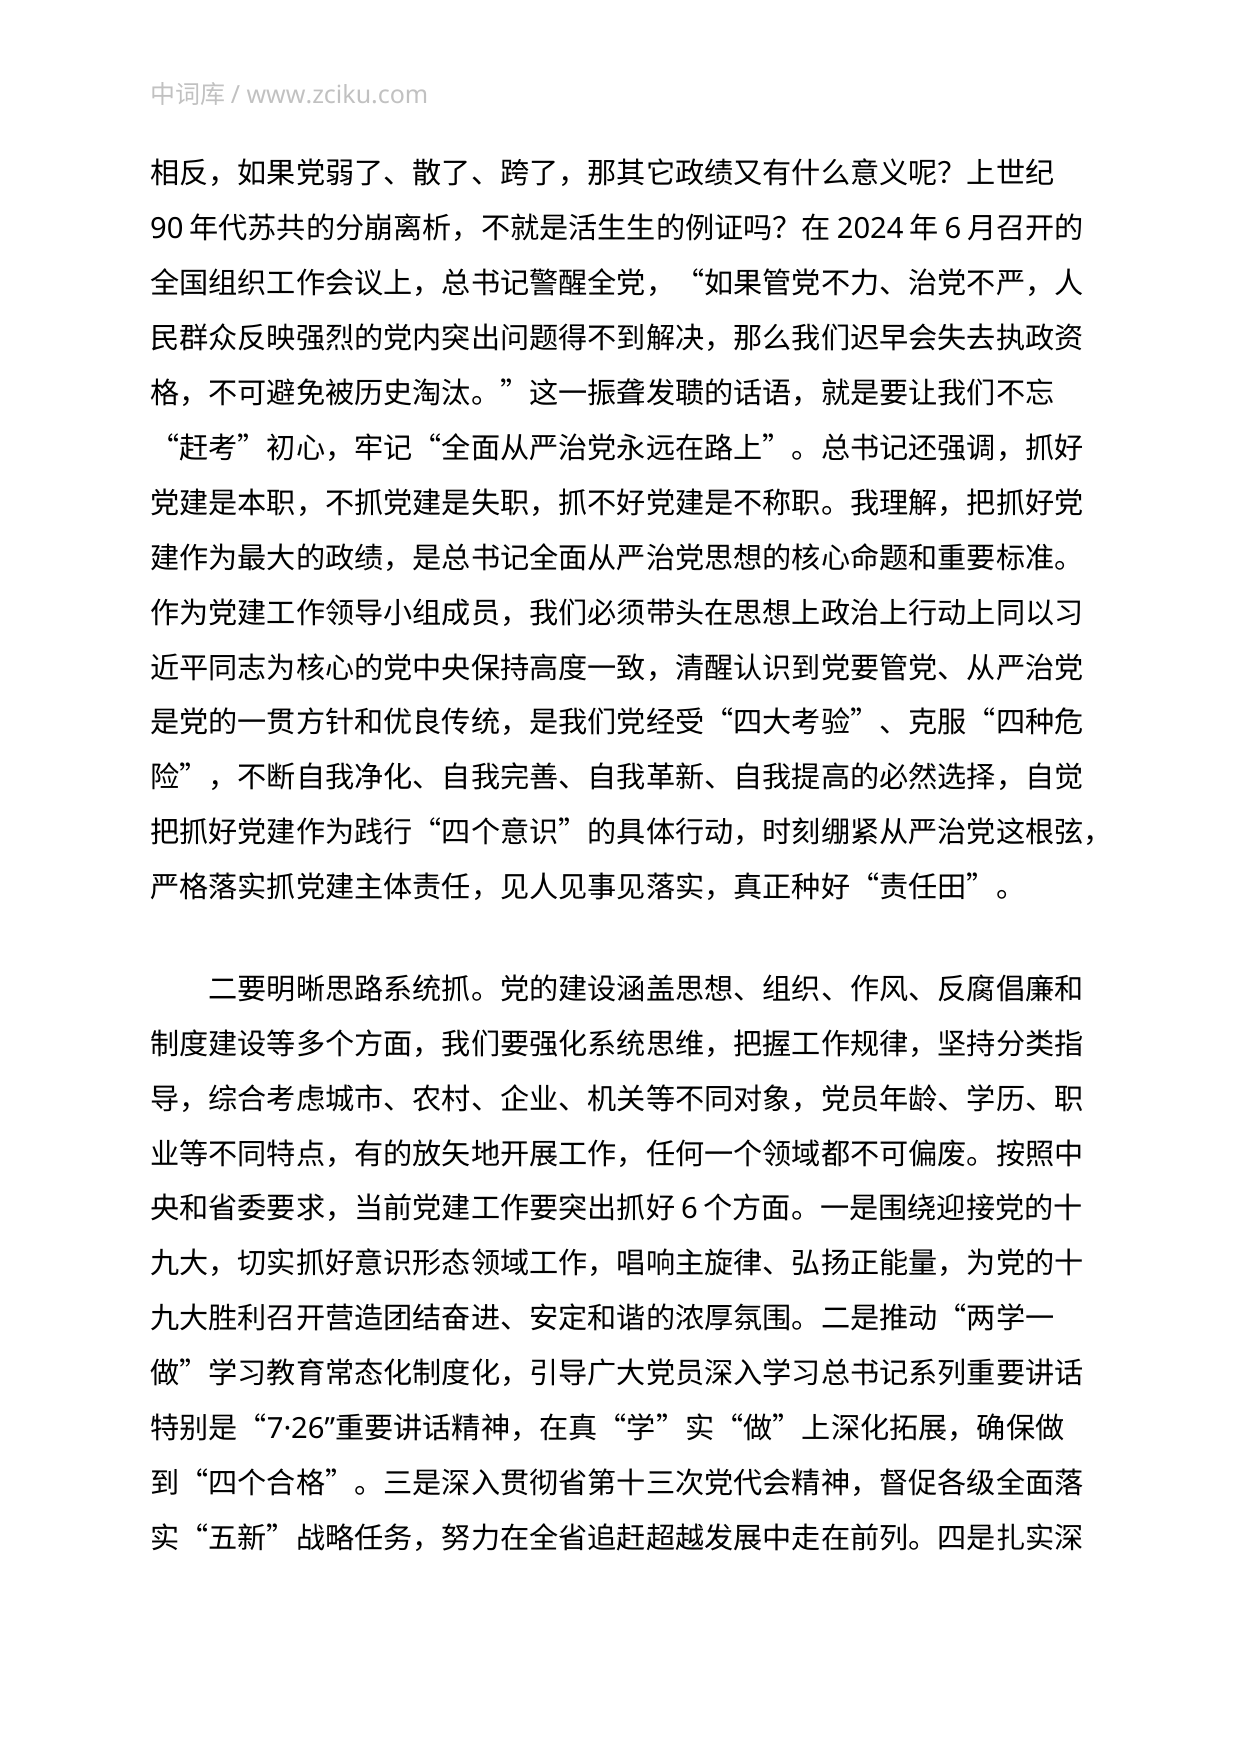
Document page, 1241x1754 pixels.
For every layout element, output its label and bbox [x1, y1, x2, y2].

text [150, 150, 1090, 906]
text [150, 966, 1090, 1557]
